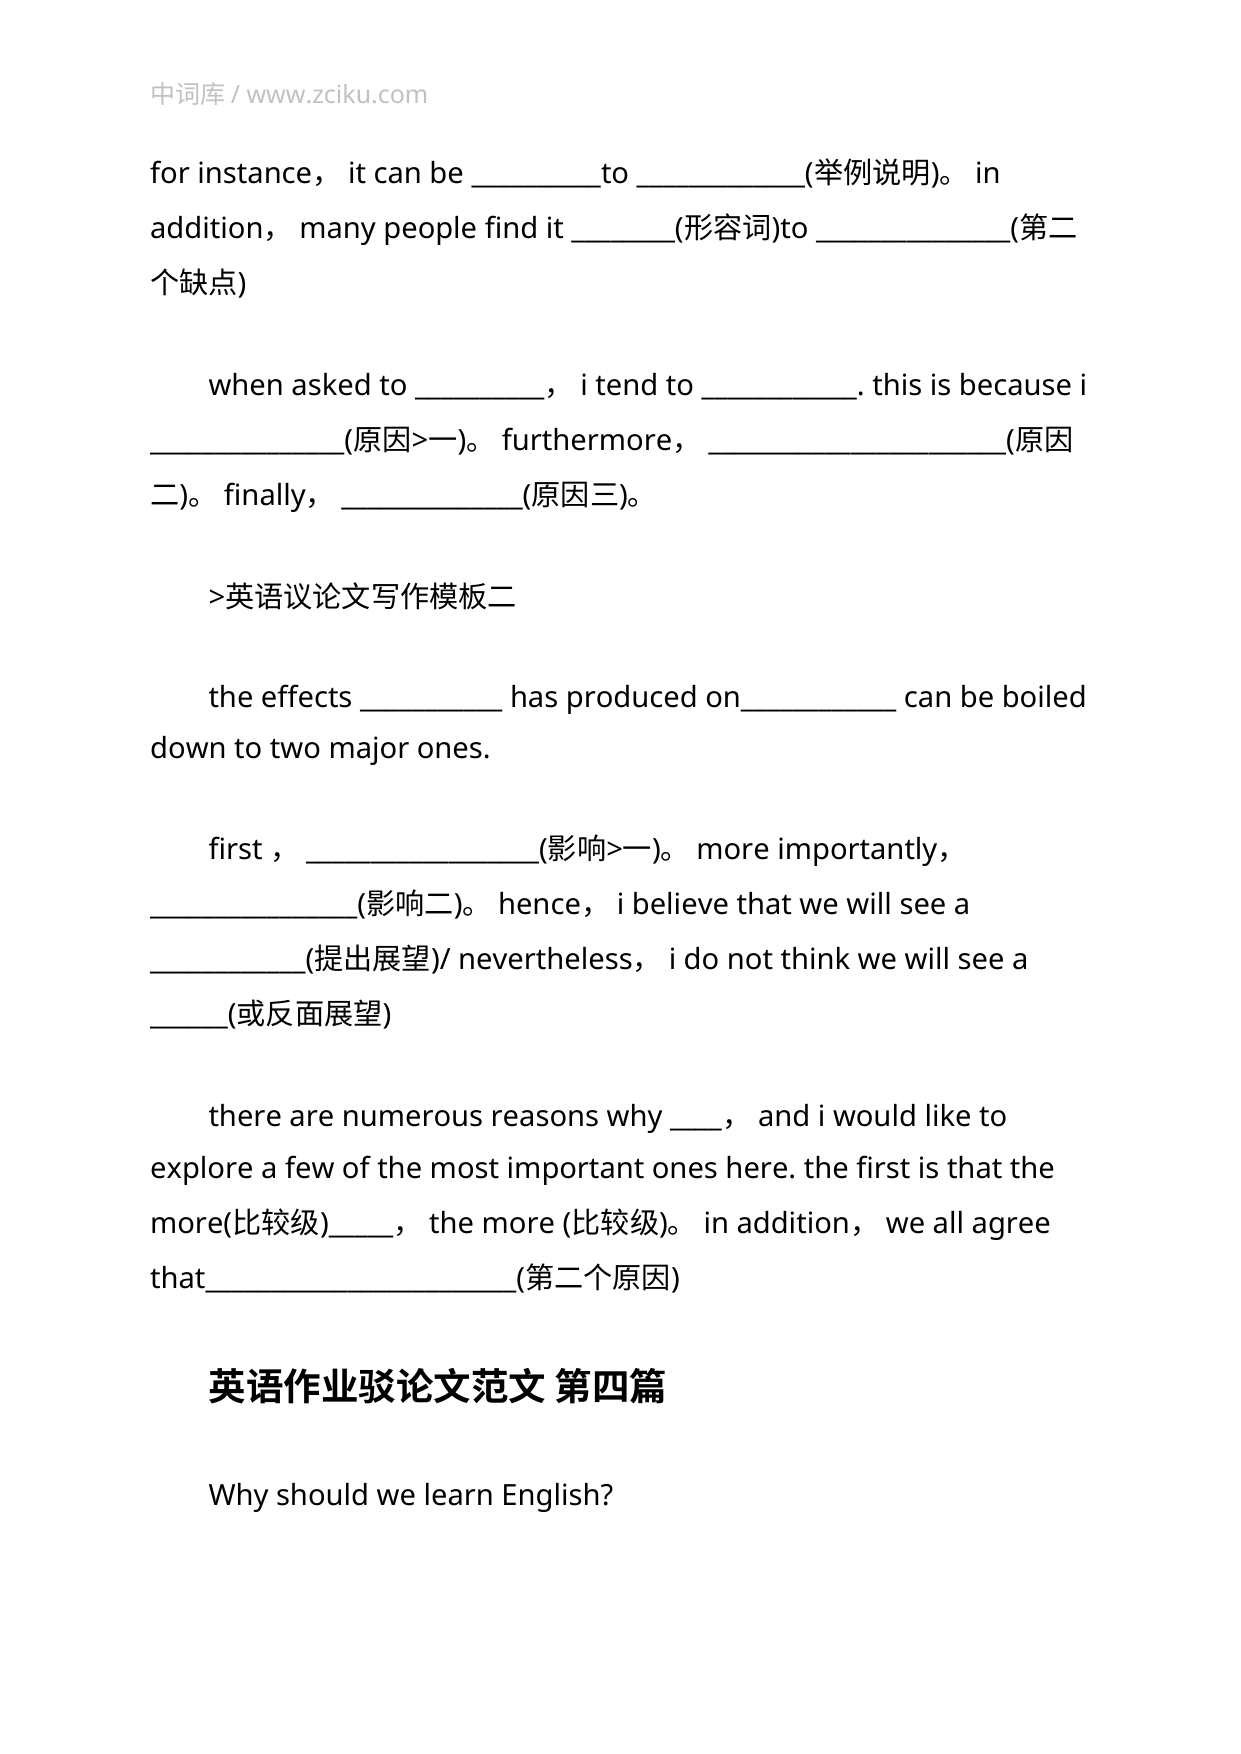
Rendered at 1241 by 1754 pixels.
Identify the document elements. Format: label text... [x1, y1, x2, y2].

text the effects ___________ has produced on____________ can be boiled down to two major ones. [150, 676, 1090, 767]
text first ， __________________(影响>一)。 more importantly， ________________(影响二)。 hence， i believe that we will see a ____________(提出展望)/ nevertheless， i do not think we will see a ______(或反面展望) [150, 826, 1090, 1033]
text there are numerous reasons why ____， and i would like to explore a few of the most important ones here. the first is that the more(比较级)_____， the more (比较级)。 in addition， we all agree that________________________(第二个原因) [150, 1093, 1090, 1297]
text >英语议论文写作模板二 [150, 574, 1090, 616]
text Why should we learn English? [150, 1474, 1090, 1513]
text 英语作业驳论文范文 第四篇 [150, 1356, 1090, 1411]
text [150, 150, 1090, 302]
text when asked to __________， i tend to ____________. this is because i _______________(原因>一)。 furthermore， _______________________(原因二)。 finally， ______________(原因三)。 [150, 362, 1090, 514]
